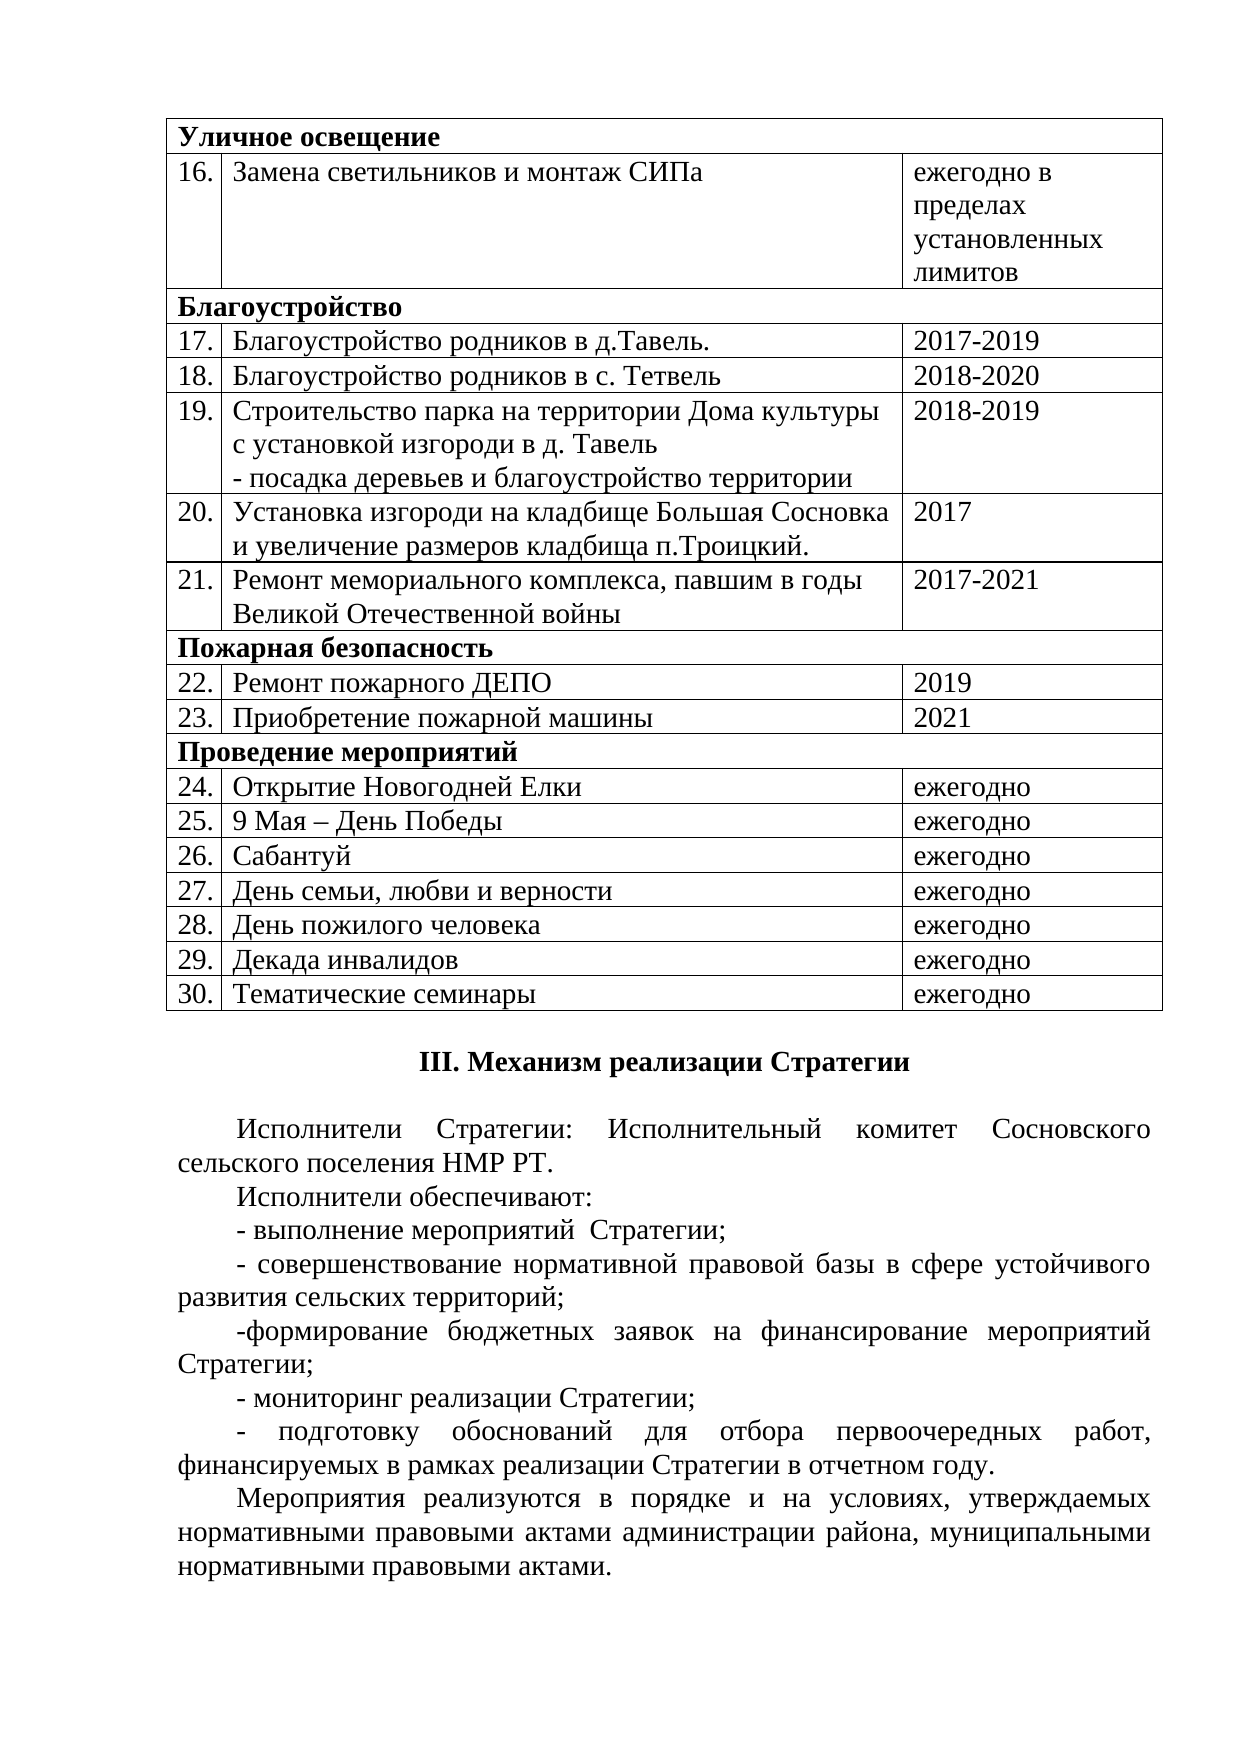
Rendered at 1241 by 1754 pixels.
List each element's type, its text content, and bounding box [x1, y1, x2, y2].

table_cell День семьи, любви и верности [222, 873, 902, 906]
table_cell [167, 358, 221, 392]
table_cell [167, 494, 221, 561]
table_cell Строительство парка на территории Дома культуры с установкой изгороди в д. Тавель - посадка деревьев и благоустройство территории [222, 393, 902, 493]
table_cell [167, 873, 221, 906]
table_cell ежегодно [903, 907, 1162, 941]
table_cell Благоустройство родников в д.Тавель. [222, 324, 902, 357]
text Мероприятия реализуются в порядке и на условиях, утверждаемых нормативными правовыми актами администрации района, муниципальными нормативными правовыми актами. [177, 1481, 1152, 1581]
text - подготовку обоснований для отбора первоочередных работ, финансируемых в рамках реализации Стратегии в отчетном году. [177, 1413, 1152, 1481]
table_cell Ремонт мемориального комплекса, павшим в годы Великой Отечественной войны [222, 563, 902, 629]
table_cell 9 Мая – День Победы [222, 804, 902, 837]
table_cell [167, 324, 221, 357]
table_cell [167, 942, 221, 975]
table_cell [167, 393, 221, 493]
table_cell Сабантуй [222, 838, 902, 872]
table_cell Приобретение пожарной машины [222, 700, 902, 733]
table_cell ежегодно [903, 976, 1162, 1010]
text -формирование бюджетных заявок на финансирование мероприятий Стратегии; [177, 1313, 1152, 1380]
table_cell 2019 [903, 665, 1162, 699]
table_cell Ремонт пожарного ДЕПО [222, 665, 902, 699]
table_cell ежегодно [903, 942, 1162, 975]
table_cell [167, 154, 221, 288]
table_cell ежегодно в пределах установленных лимитов [903, 154, 1162, 288]
table_cell Проведение мероприятий [167, 734, 1162, 768]
table_cell День пожилого человека [222, 907, 902, 941]
table_cell Тематические семинары [222, 976, 902, 1010]
text Исполнители обеспечивают: [177, 1179, 1152, 1212]
table_cell Замена светильников и монтаж СИПа [222, 154, 902, 288]
table_cell ежегодно [903, 838, 1162, 872]
table_cell 2021 [903, 700, 1162, 733]
text - совершенствование нормативной правовой базы в сфере устойчивого развития сельских территорий; [177, 1246, 1152, 1313]
table_cell Декада инвалидов [222, 942, 902, 975]
table_cell [167, 563, 221, 629]
table_cell 2017-2021 [903, 563, 1162, 629]
text - выполнение мероприятий Стратегии; [177, 1212, 1152, 1246]
table_cell Открытие Новогодней Елки [222, 769, 902, 802]
table_cell Уличное освещение [167, 119, 1162, 153]
table_cell [167, 976, 221, 1010]
table_cell 2018-2020 [903, 358, 1162, 392]
table_cell [167, 665, 221, 699]
table_cell [167, 700, 221, 733]
text - мониторинг реализации Стратегии; [177, 1380, 1152, 1413]
table_cell Пожарная безопасность [167, 631, 1162, 664]
table_cell ежегодно [903, 804, 1162, 837]
table_cell [167, 907, 221, 941]
text III. Механизм реализации Стратегии [177, 1044, 1152, 1078]
table_cell Установка изгороди на кладбище Большая Сосновка и увеличение размеров кладбища п.Троицкий. [222, 494, 902, 561]
table_cell 2017 [903, 494, 1162, 561]
table_cell Благоустройство [167, 289, 1162, 322]
table_cell ежегодно [903, 873, 1162, 906]
text Исполнители Стратегии: Исполнительный комитет Сосновского сельского поселения НМР РТ. [177, 1112, 1152, 1179]
table_cell 2018-2019 [903, 393, 1162, 493]
table_cell Благоустройство родников в с. Тетвель [222, 358, 902, 392]
table_cell 2017-2019 [903, 324, 1162, 357]
table_cell ежегодно [903, 769, 1162, 802]
table_cell [167, 769, 221, 802]
table_cell [167, 838, 221, 872]
table_cell [167, 804, 221, 837]
